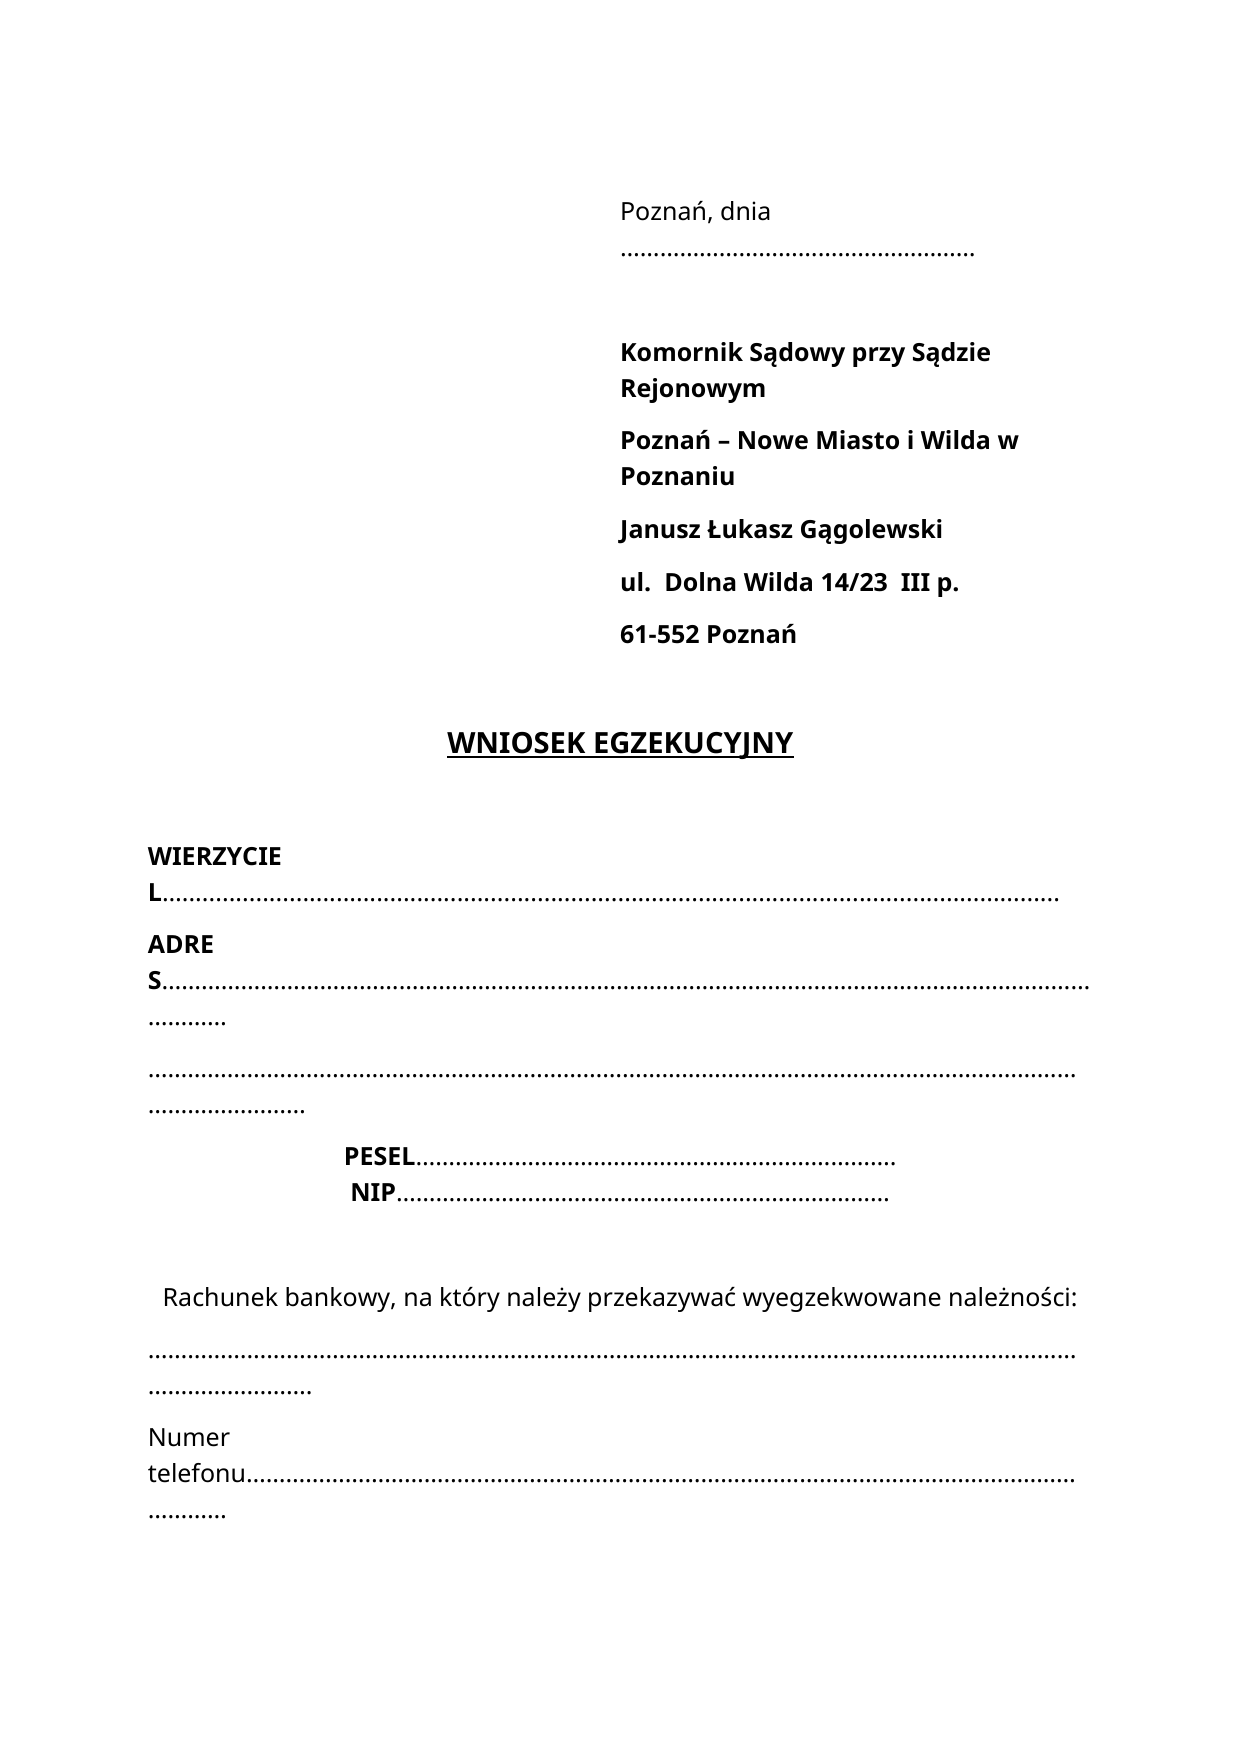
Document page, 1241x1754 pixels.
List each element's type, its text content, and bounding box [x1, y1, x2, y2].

text Rachunek bankowy, na który należy przekazywać wyegzekwowane należności: [148, 1279, 1093, 1313]
text Numer telefonu………………………………………………………………………………………………………………………… [148, 1420, 1093, 1526]
text ADRES……………………………………………………………………………………………………………………………………… [148, 927, 1093, 1032]
text Komornik Sądowy przy Sądzie Rejonowym [620, 334, 1093, 404]
text Poznań – Nowe Miasto i Wilda w Poznaniu [620, 423, 1093, 493]
text PESEL………………………………………………………………. NIP………………………………………………………………… [148, 1139, 1093, 1209]
text WNIOSEK EGZEKUCYJNY [148, 722, 1093, 762]
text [148, 1332, 1093, 1402]
text WIERZYCIEL…................................................................................................................................... [148, 839, 1093, 909]
text Janusz Łukasz Gągolewski [620, 512, 1093, 546]
text ………………………………………………………………………………………………………………………………………………… [148, 1051, 1093, 1121]
text ul. Dolna Wilda 14/23 III p. [620, 564, 1093, 598]
text Poznań, dnia ……………………………………………… [620, 194, 1093, 263]
text 61-552 Poznań [620, 617, 1093, 651]
